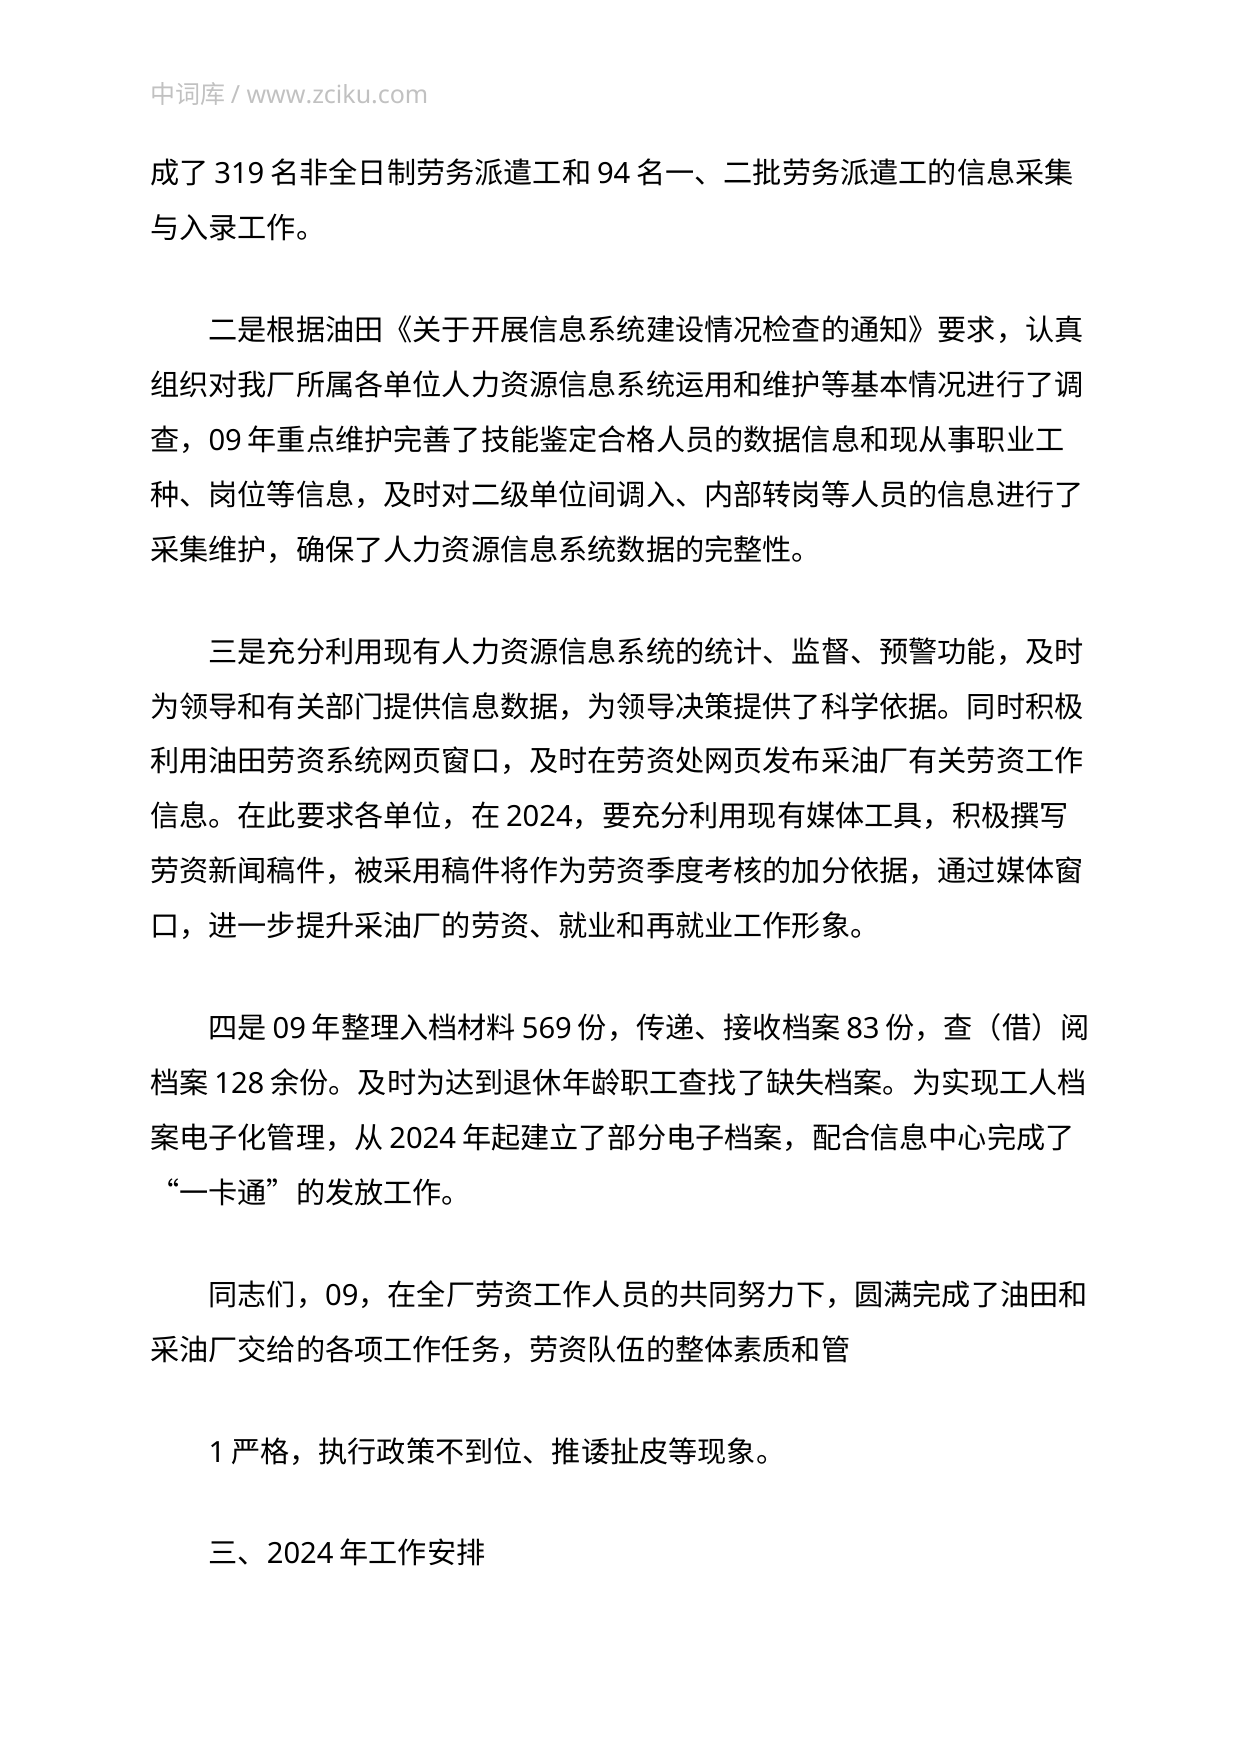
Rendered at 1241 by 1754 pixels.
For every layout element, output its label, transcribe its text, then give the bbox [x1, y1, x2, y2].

text 三、2024年工作安排 [150, 1530, 1090, 1572]
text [150, 150, 1090, 247]
text 四是09年整理入档材料569份，传递、接收档案83份，查（借）阅档案128余份。及时为达到退休年龄职工查找了缺失档案。为实现工人档案电子化管理，从2024年起建立了部分电子档案，配合信息中心完成了“一卡通”的发放工作。 [150, 1004, 1090, 1212]
text 1严格，执行政策不到位、推诿扯皮等现象。 [150, 1428, 1090, 1471]
text 同志们，09，在全厂劳资工作人员的共同努力下，圆满完成了油田和采油厂交给的各项工作任务，劳资队伍的整体素质和管 [150, 1271, 1090, 1369]
text 二是根据油田《关于开展信息系统建设情况检查的通知》要求，认真组织对我厂所属各单位人力资源信息系统运用和维护等基本情况进行了调查，09年重点维护完善了技能鉴定合格人员的数据信息和现从事职业工种、岗位等信息，及时对二级单位间调入、内部转岗等人员的信息进行了采集维护，确保了人力资源信息系统数据的完整性。 [150, 307, 1090, 569]
text 三是充分利用现有人力资源信息系统的统计、监督、预警功能，及时为领导和有关部门提供信息数据，为领导决策提供了科学依据。同时积极利用油田劳资系统网页窗口，及时在劳资处网页发布采油厂有关劳资工作信息。在此要求各单位，在2024，要充分利用现有媒体工具，积极撰写劳资新闻稿件，被采用稿件将作为劳资季度考核的加分依据，通过媒体窗口，进一步提升采油厂的劳资、就业和再就业工作形象。 [150, 628, 1090, 945]
